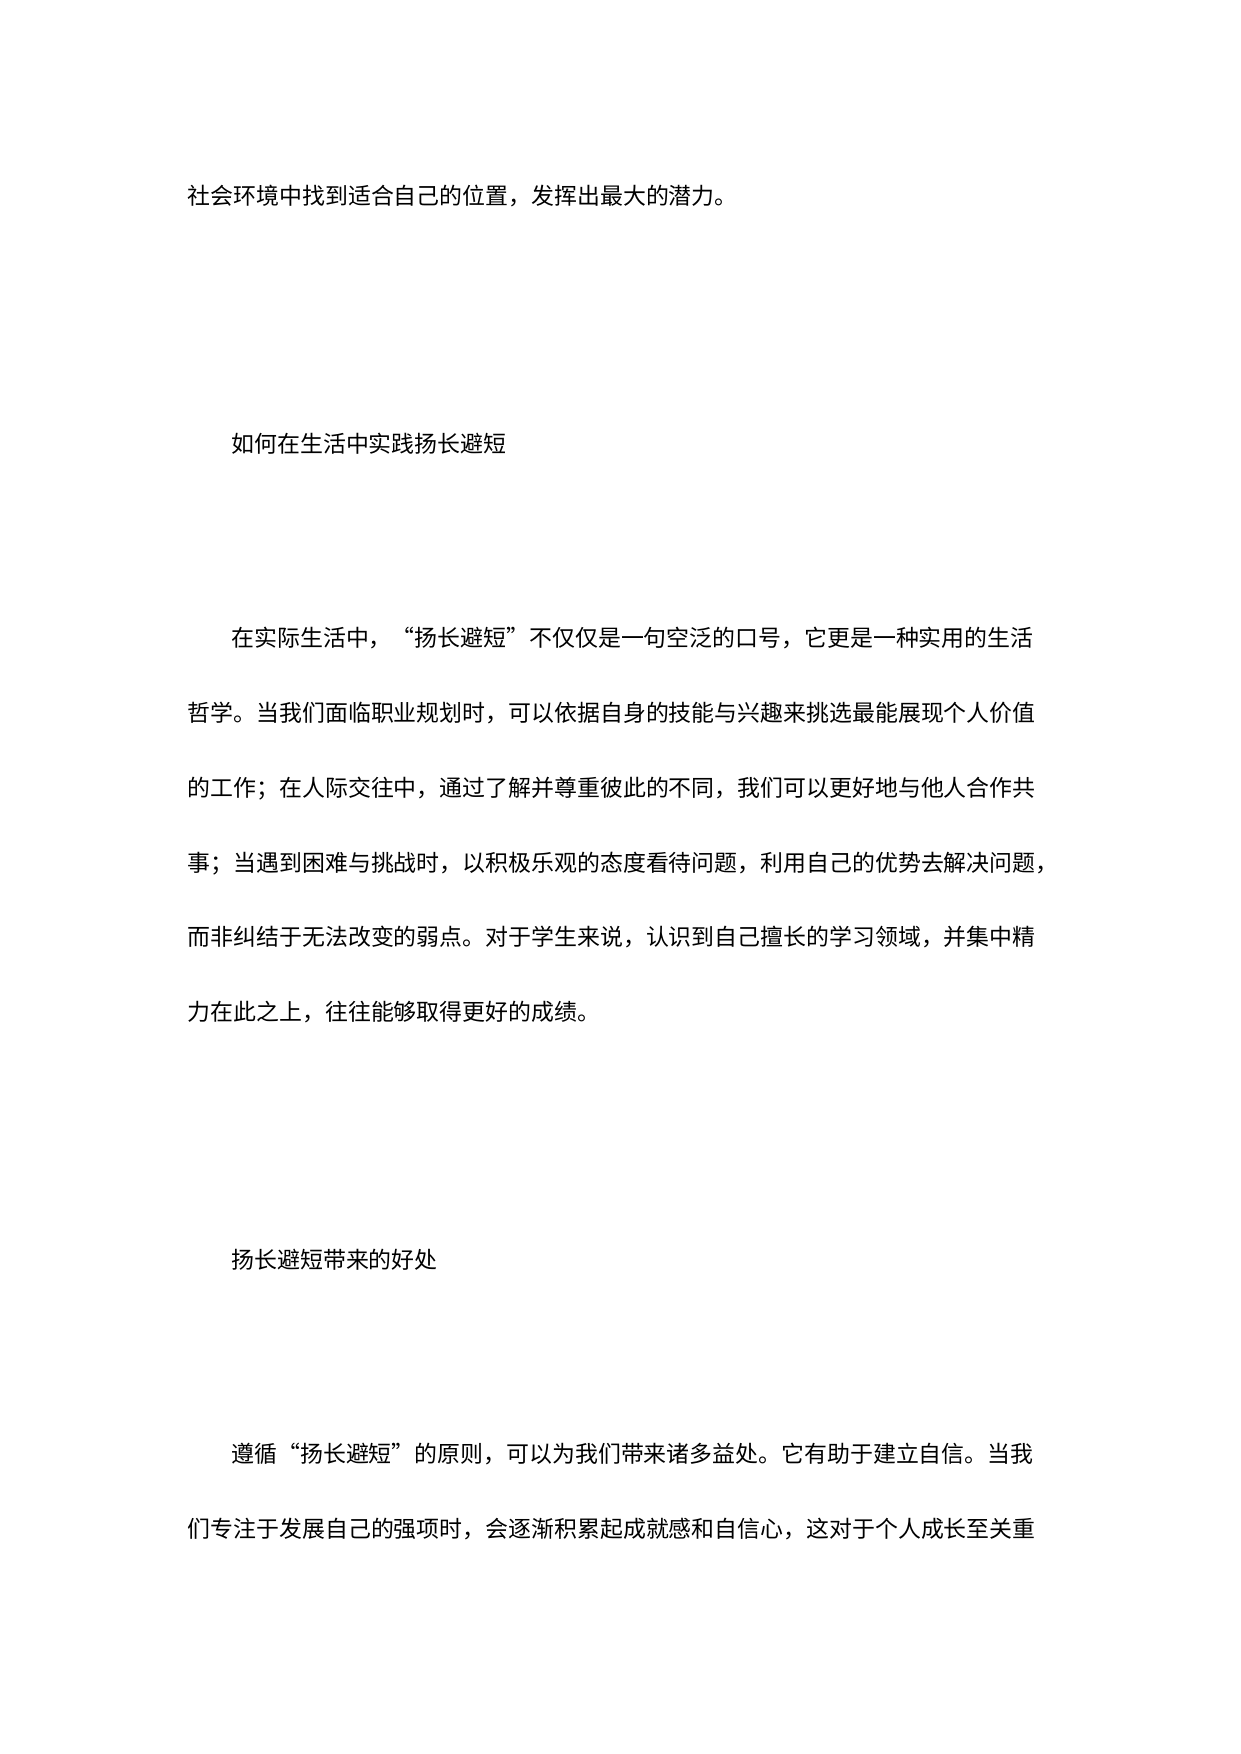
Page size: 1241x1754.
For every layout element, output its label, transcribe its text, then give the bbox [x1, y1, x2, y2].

text 在实际生活中，“扬长避短”不仅仅是一句空泛的口号，它更是一种实用的生活哲学。当我们面临职业规划时，可以依据自身的技能与兴趣来挑选最能展现个人价值的工作；在人际交往中，通过了解并尊重彼此的不同，我们可以更好地与他人合作共事；当遇到困难与挑战时，以积极乐观的态度看待问题，利用自己的优势去解决问题，而非纠结于无法改变的弱点。对于学生来说，认识到自己擅长的学习领域，并集中精力在此之上，往往能够取得更好的成绩。 [187, 604, 1053, 1043]
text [187, 162, 1053, 227]
text 如何在生活中实践扬长避短 [187, 410, 1053, 475]
text 扬长避短带来的好处 [187, 1226, 1053, 1291]
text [187, 1420, 1053, 1560]
